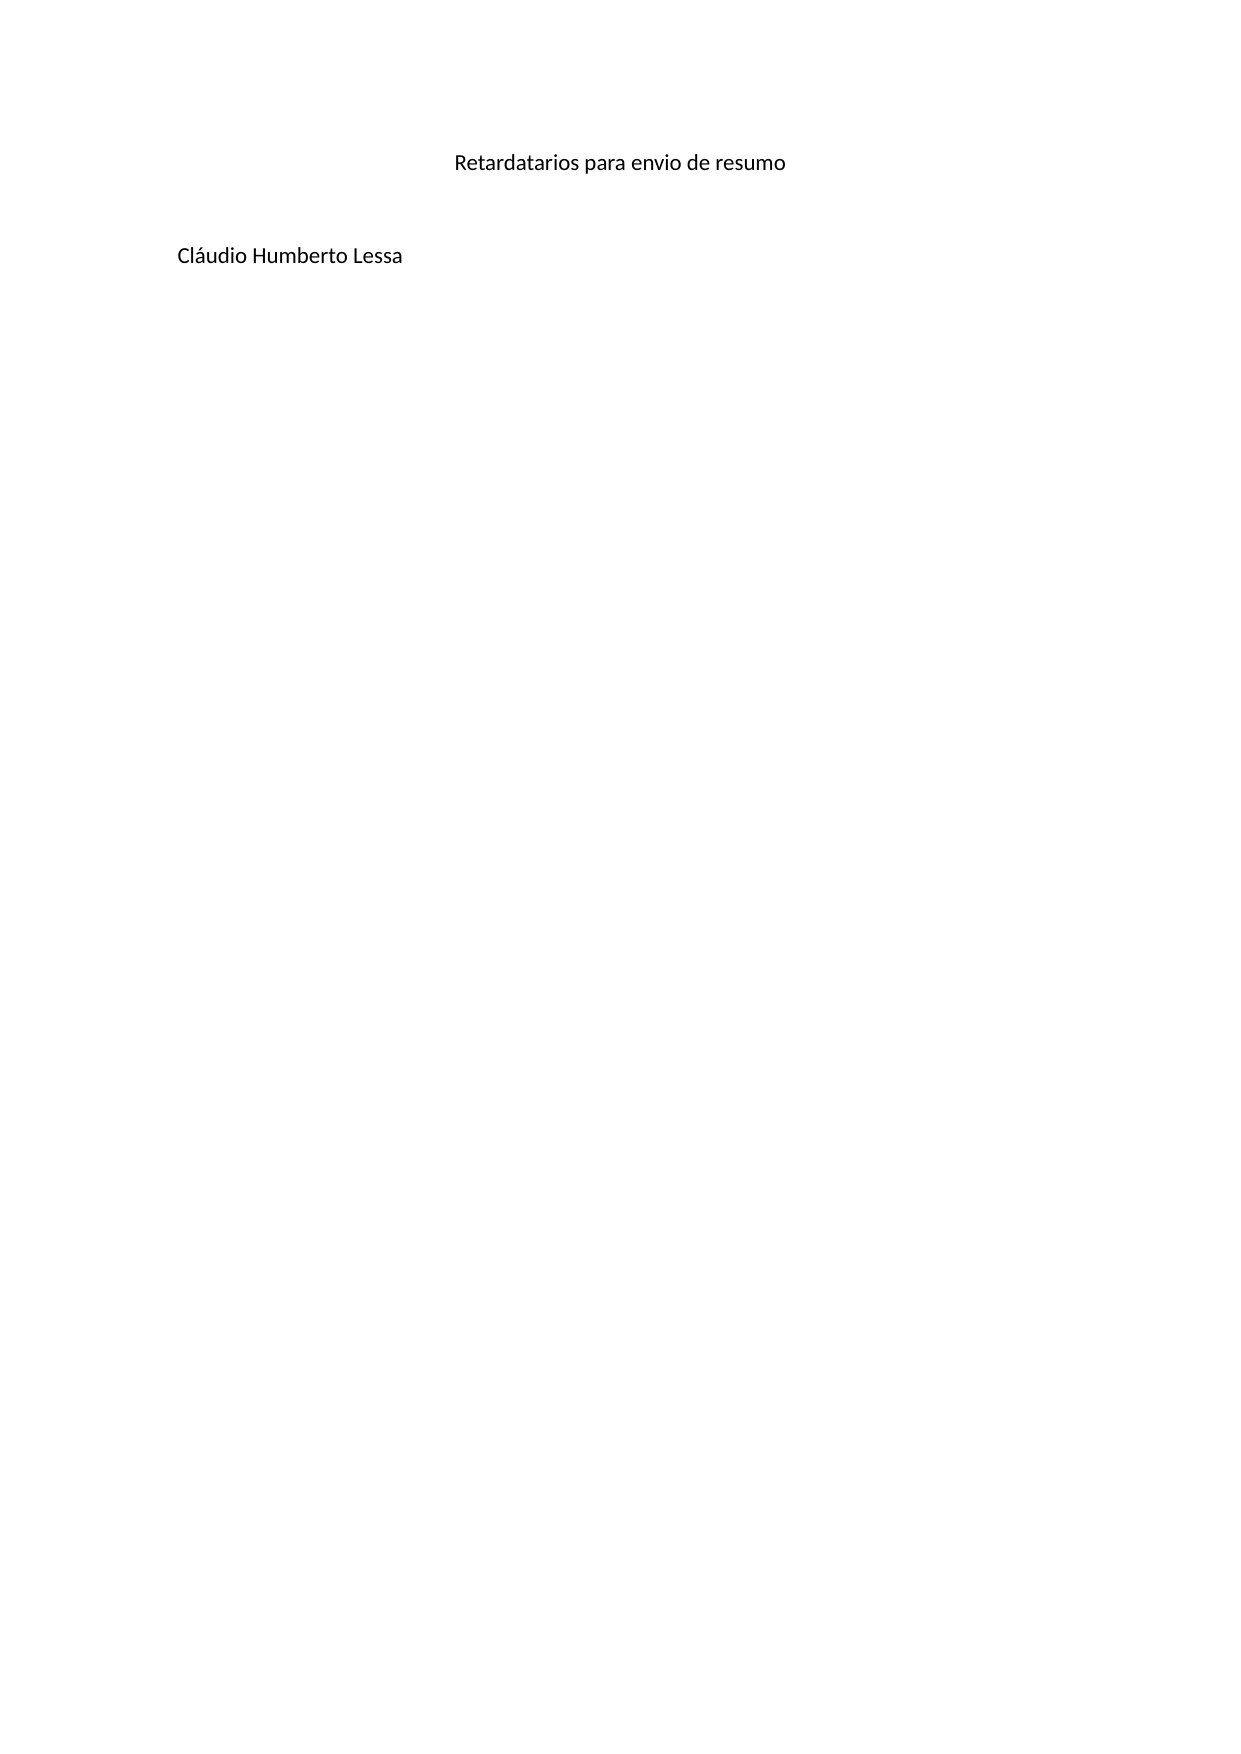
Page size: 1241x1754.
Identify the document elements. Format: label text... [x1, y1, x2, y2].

text Cláudio Humberto Lessa [177, 241, 1063, 269]
text Retardatarios para envio de resumo [177, 148, 1063, 176]
